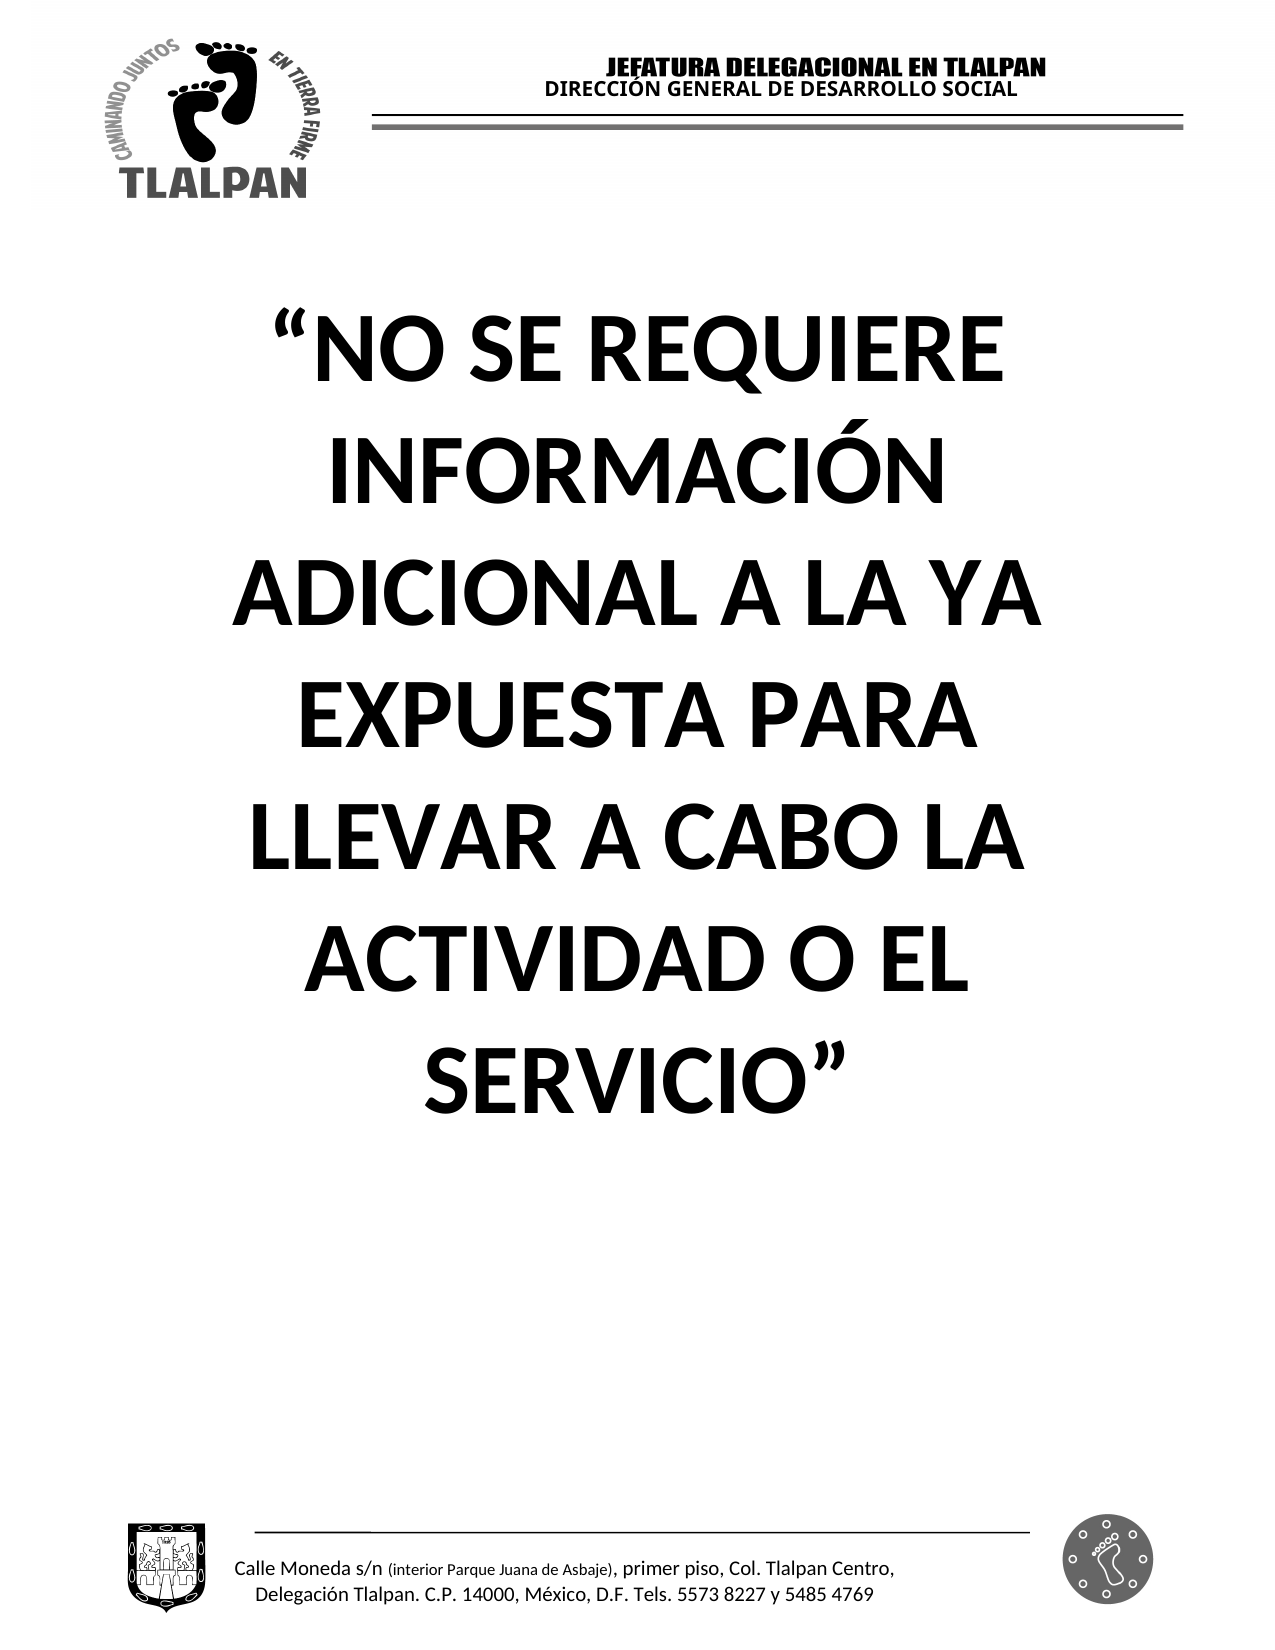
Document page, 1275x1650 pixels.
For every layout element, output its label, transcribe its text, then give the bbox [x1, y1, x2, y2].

text “NO SE REQUIERE INFORMACIÓN ADICIONAL A LA YA EXPUESTA PARA LLEVAR A CABO LA ACTIVIDAD O EL SERVICIO” [177, 284, 1098, 1139]
picture [0, 1506, 235, 1650]
picture [31, 0, 1275, 210]
picture [1054, 1504, 1275, 1649]
